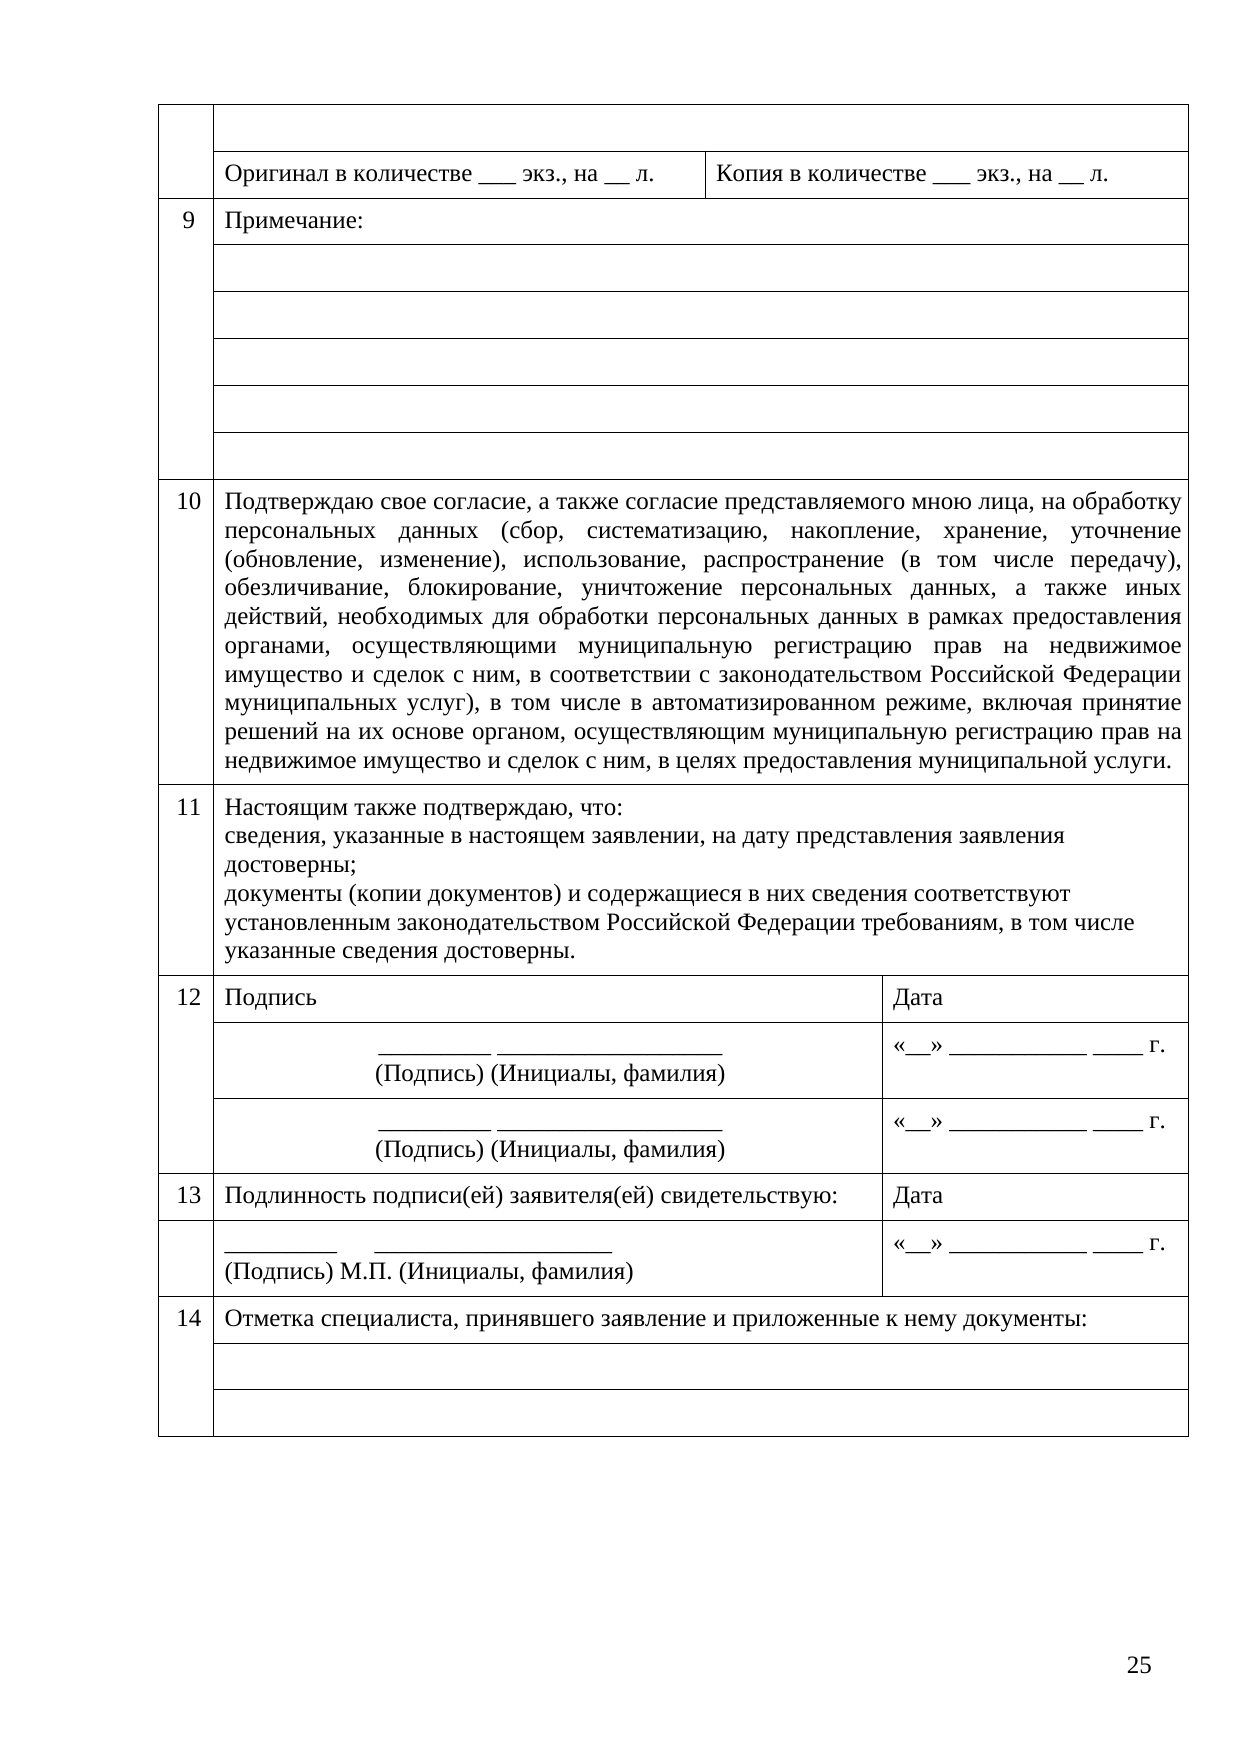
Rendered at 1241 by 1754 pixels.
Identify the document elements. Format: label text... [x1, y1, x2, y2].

table_cell _________ ___________________ (Подпись) М.П. (Инициалы, фамилия) [214, 1221, 882, 1296]
table_cell [214, 292, 1188, 338]
table_cell Подлинность подписи(ей) заявителя(ей) свидетельствую: [214, 1174, 882, 1220]
table_cell [214, 1344, 1188, 1389]
table_cell 11 [159, 785, 213, 975]
table_cell _________ __________________ (Подпись) (Инициалы, фамилия) [214, 1099, 882, 1173]
table_cell 12 [159, 976, 213, 1173]
table_cell 14 [159, 1297, 213, 1436]
table_cell [214, 105, 1188, 151]
table_cell [159, 1221, 213, 1296]
table_cell Копия в количестве ___ экз., на __ л. [706, 152, 1188, 197]
table_cell Примечание: [214, 199, 1188, 244]
table_cell [214, 245, 1188, 291]
table_cell [214, 1390, 1188, 1436]
table_cell _________ __________________ (Подпись) (Инициалы, фамилия) [214, 1023, 882, 1097]
table_cell [214, 433, 1188, 479]
table_cell 10 [159, 480, 213, 784]
table_cell «__» ___________ ____ г. [883, 1221, 1188, 1296]
table_cell Отметка специалиста, принявшего заявление и приложенные к нему документы: [214, 1297, 1188, 1342]
table_cell Дата [883, 1174, 1188, 1220]
table_cell 9 [159, 199, 213, 479]
table_cell Настоящим также подтверждаю, что: сведения, указанные в настоящем заявлении, на дату представления заявления достоверны; документы (копии документов) и содержащиеся в них сведения соответствуют установленным законодательством Российской Федерации требованиям, в том числе указанные сведения достоверны. [214, 785, 1188, 975]
table_cell «__» ___________ ____ г. [883, 1099, 1188, 1173]
table_cell 13 [159, 1174, 213, 1220]
table_cell «__» ___________ ____ г. [883, 1023, 1188, 1097]
table_cell Подпись [214, 976, 882, 1022]
table_cell [214, 386, 1188, 432]
table_cell [214, 339, 1188, 385]
table_cell Дата [883, 976, 1188, 1022]
table_cell Оригинал в количестве ___ экз., на __ л. [214, 152, 705, 197]
table_cell Подтверждаю свое согласие, а также согласие представляемого мною лица, на обработку персональных данных (сбор, систематизацию, накопление, хранение, уточнение (обновление, изменение), использование, распространение (в том числе передачу), обезличивание, блокирование, уничтожение персональных данных, а также иных действий, необходимых для обработки персональных данных в рамках предоставления органами, осуществляющими муниципальную регистрацию прав на недвижимое имущество и сделок с ним, в соответствии с законодательством Российской Федерации муниципальных услуг), в том числе в автоматизированном режиме, включая принятие решений на их основе органом, осуществляющим муниципальную регистрацию прав на недвижимое имущество и сделок с ним, в целях предоставления муниципальной услуги. [214, 480, 1188, 784]
